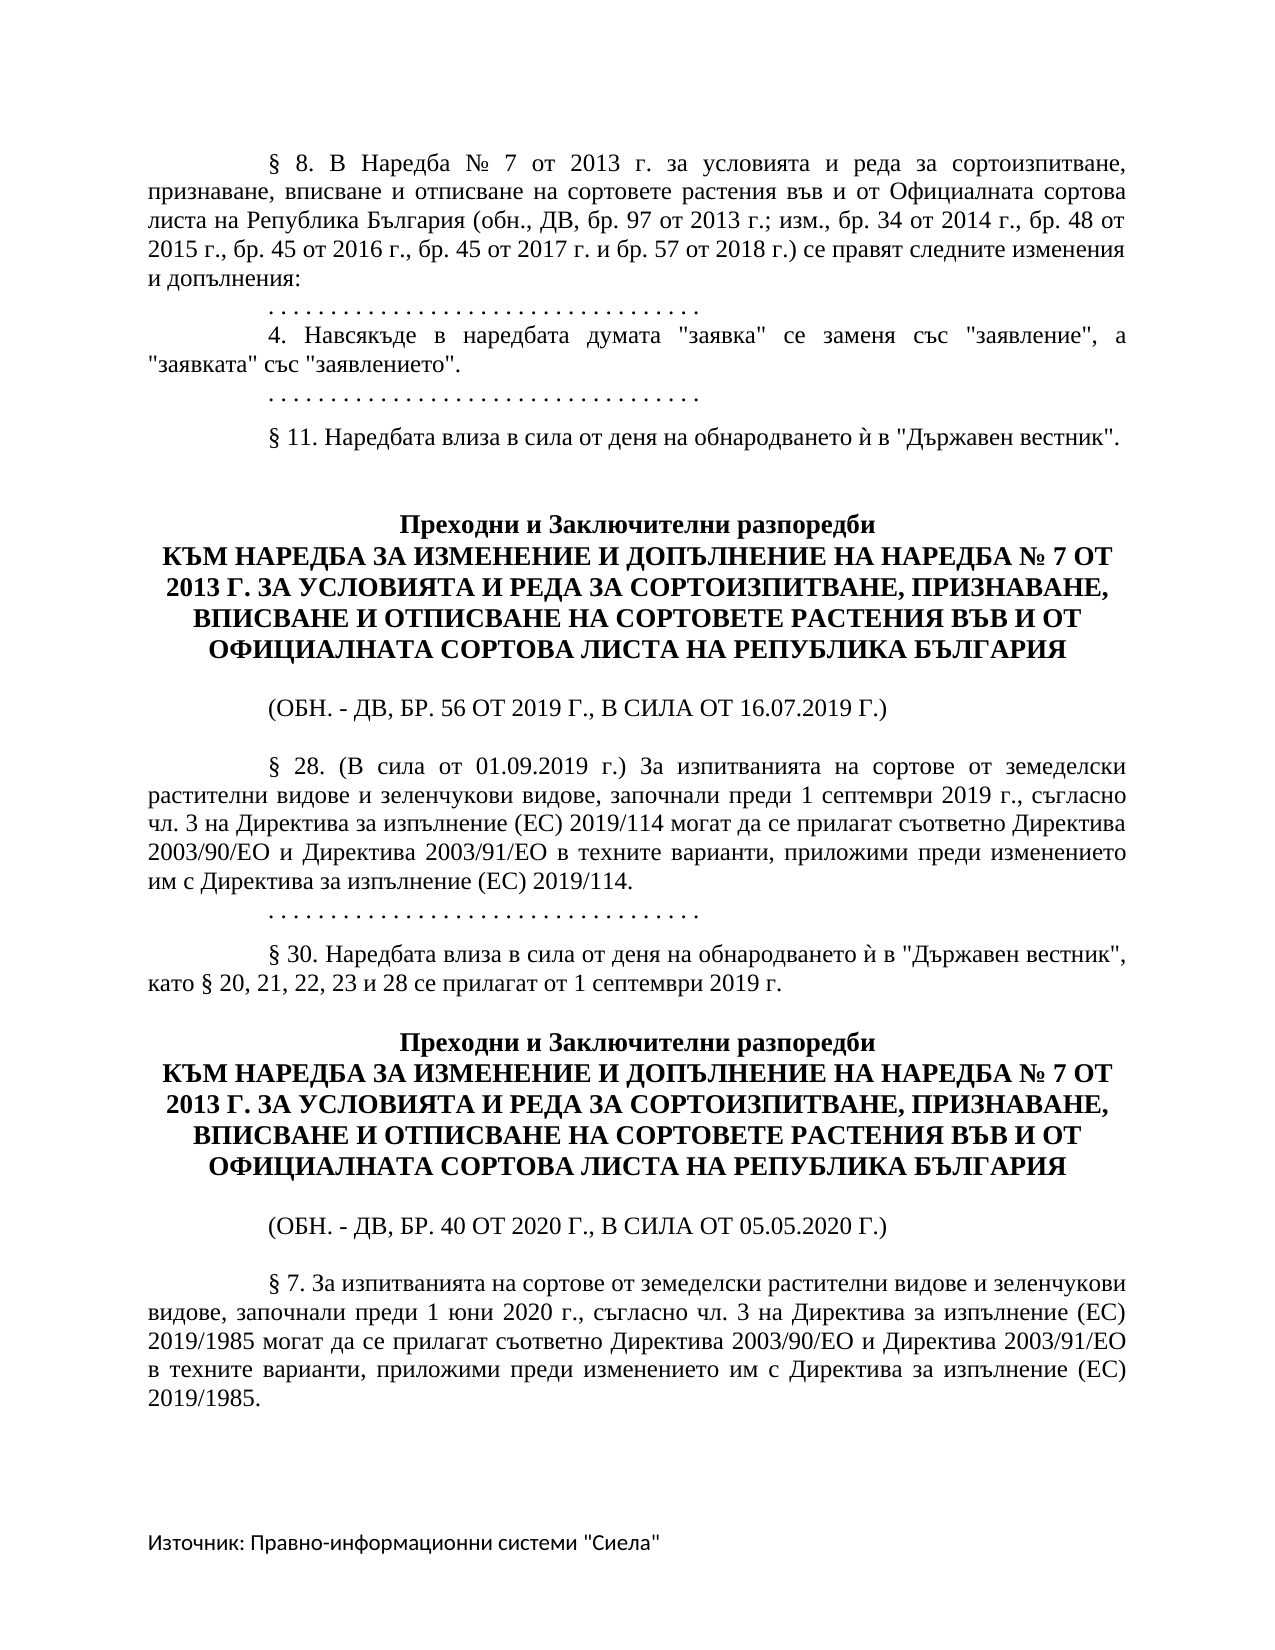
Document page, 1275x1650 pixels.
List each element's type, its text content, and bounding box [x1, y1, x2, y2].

text 4. Навсякъде в наредбата думата "заявка" се заменя със "заявление", а "заявката" със "заявлението". [148, 320, 1127, 378]
text (ОБН. - ДВ, БР. 56 ОТ 2019 Г., В СИЛА ОТ 16.07.2019 Г.) [148, 693, 1127, 722]
text . . . . . . . . . . . . . . . . . . . . . . . . . . . . . . . . . . . [148, 291, 1127, 320]
text § 8. В Наредба № 7 от 2013 г. за условията и реда за сортоизпитване, признаване, вписване и отписване на сортовете растения във и от Официалната сортова листа на Република България (обн., ДВ, бр. 97 от 2013 г.; изм., бр. 34 от 2014 г., бр. 48 от 2015 г., бр. 45 от 2016 г., бр. 45 от 2017 г. и бр. 57 от 2018 г.) се правят следните изменения и допълнения: [148, 148, 1127, 291]
text § 11. Наредбата влиза в сила от деня на обнародването ѝ в "Държавен вестник". [148, 422, 1127, 451]
text § 28. (В сила от 01.09.2019 г.) За изпитванията на сортове от земеделски растителни видове и зеленчукови видове, започнали преди 1 септември 2019 г., съгласно чл. 3 на Директива за изпълнение (ЕС) 2019/114 могат да се прилагат съответно Директива 2003/90/ЕО и Директива 2003/91/ЕО в техните варианти, приложими преди изменението им с Директива за изпълнение (ЕС) 2019/114. [148, 751, 1127, 895]
text § 7. За изпитванията на сортове от земеделски растителни видове и зеленчукови видове, започнали преди 1 юни 2020 г., съгласно чл. 3 на Директива за изпълнение (ЕС) 2019/1985 могат да се прилагат съответно Директива 2003/90/ЕО и Директива 2003/91/ЕО в техните варианти, приложими преди изменението им с Директива за изпълнение (ЕС) 2019/1985. [148, 1268, 1127, 1412]
text § 30. Наредбата влиза в сила от деня на обнародването ѝ в "Държавен вестник", като § 20, 21, 22, 23 и 28 се прилагат от 1 септември 2019 г. [148, 939, 1127, 997]
text . . . . . . . . . . . . . . . . . . . . . . . . . . . . . . . . . . . [148, 895, 1127, 923]
text . . . . . . . . . . . . . . . . . . . . . . . . . . . . . . . . . . . [148, 378, 1127, 406]
text (ОБН. - ДВ, БР. 40 ОТ 2020 Г., В СИЛА ОТ 05.05.2020 Г.) [148, 1211, 1127, 1239]
